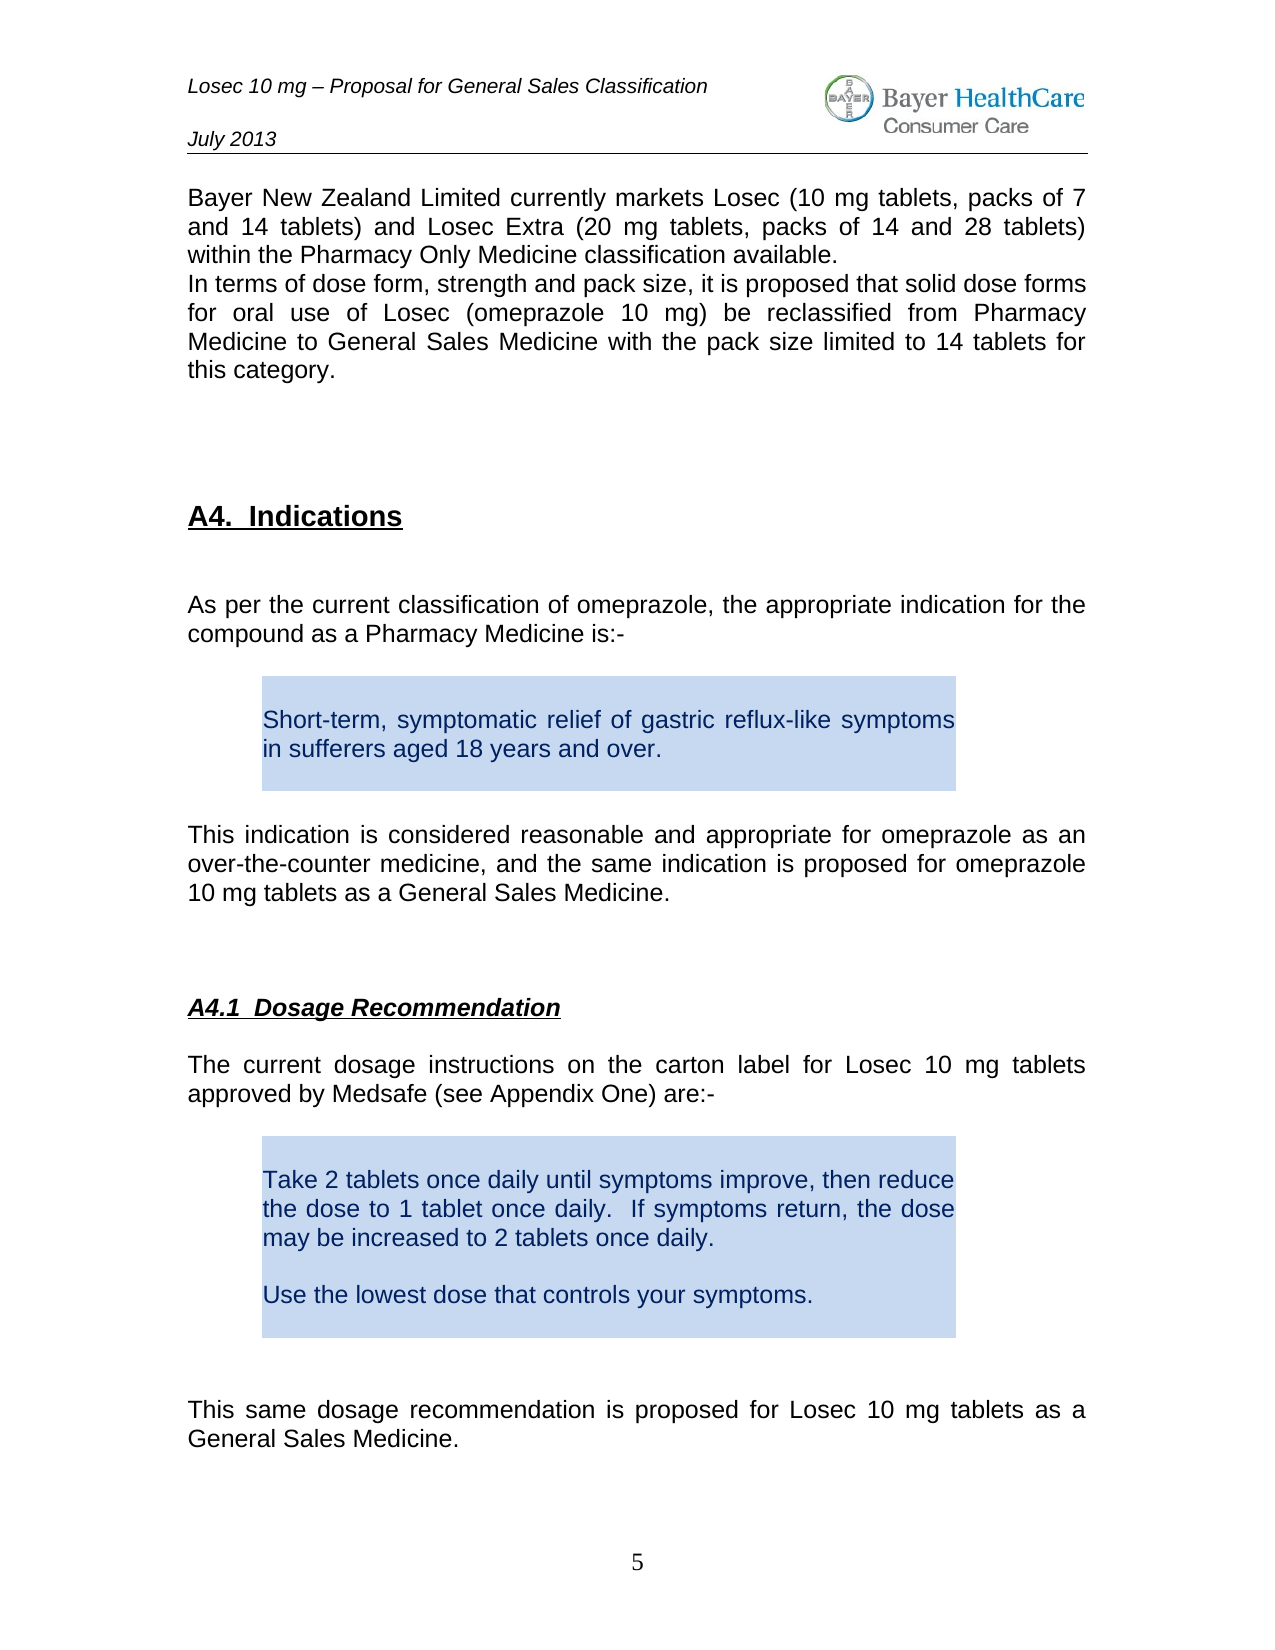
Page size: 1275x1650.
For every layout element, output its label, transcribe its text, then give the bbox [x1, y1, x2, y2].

text In terms of dose form, strength and pack size, it is proposed that solid dose forms for oral use of Losec (omeprazole 10 mg) be reclassified from Pharmacy Medicine to General Sales Medicine with the pack size limited to 14 tablets for this category. [187, 269, 1088, 384]
text Use the lowest dose that controls your symptoms. [262, 1280, 956, 1309]
text A4. Indications [187, 499, 1088, 533]
text This indication is considered reasonable and appropriate for omeprazole as an over-the-counter medicine, and the same indication is proposed for omeprazole 10 mg tablets as a General Sales Medicine. [187, 820, 1088, 906]
picture [824, 75, 1084, 133]
text This same dosage recommendation is proposed for Losec 10 mg tablets as a General Sales Medicine. [187, 1395, 1088, 1453]
text Take 2 tablets once daily until symptoms improve, then reduce the dose to 1 tablet once daily. If symptoms return, the dose may be increased to 2 tablets once daily. [262, 1165, 956, 1251]
text Short-term, symptomatic relief of gastric reflux-like symptoms in sufferers aged 18 years and over. [262, 705, 956, 763]
text As per the current classification of omeprazole, the appropriate indication for the compound as a Pharmacy Medicine is:- [187, 590, 1088, 648]
text A4.1 Dosage Recommendation [187, 993, 1088, 1021]
text Bayer New Zealand Limited currently markets Losec (10 mg tablets, packs of 7 and 14 tablets) and Losec Extra (20 mg tablets, packs of 14 and 28 tablets) within the Pharmacy Only Medicine classification available. [187, 183, 1088, 269]
text The current dosage instructions on the carton label for Losec 10 mg tablets approved by Medsafe (see Appendix One) are:- [187, 1050, 1088, 1108]
